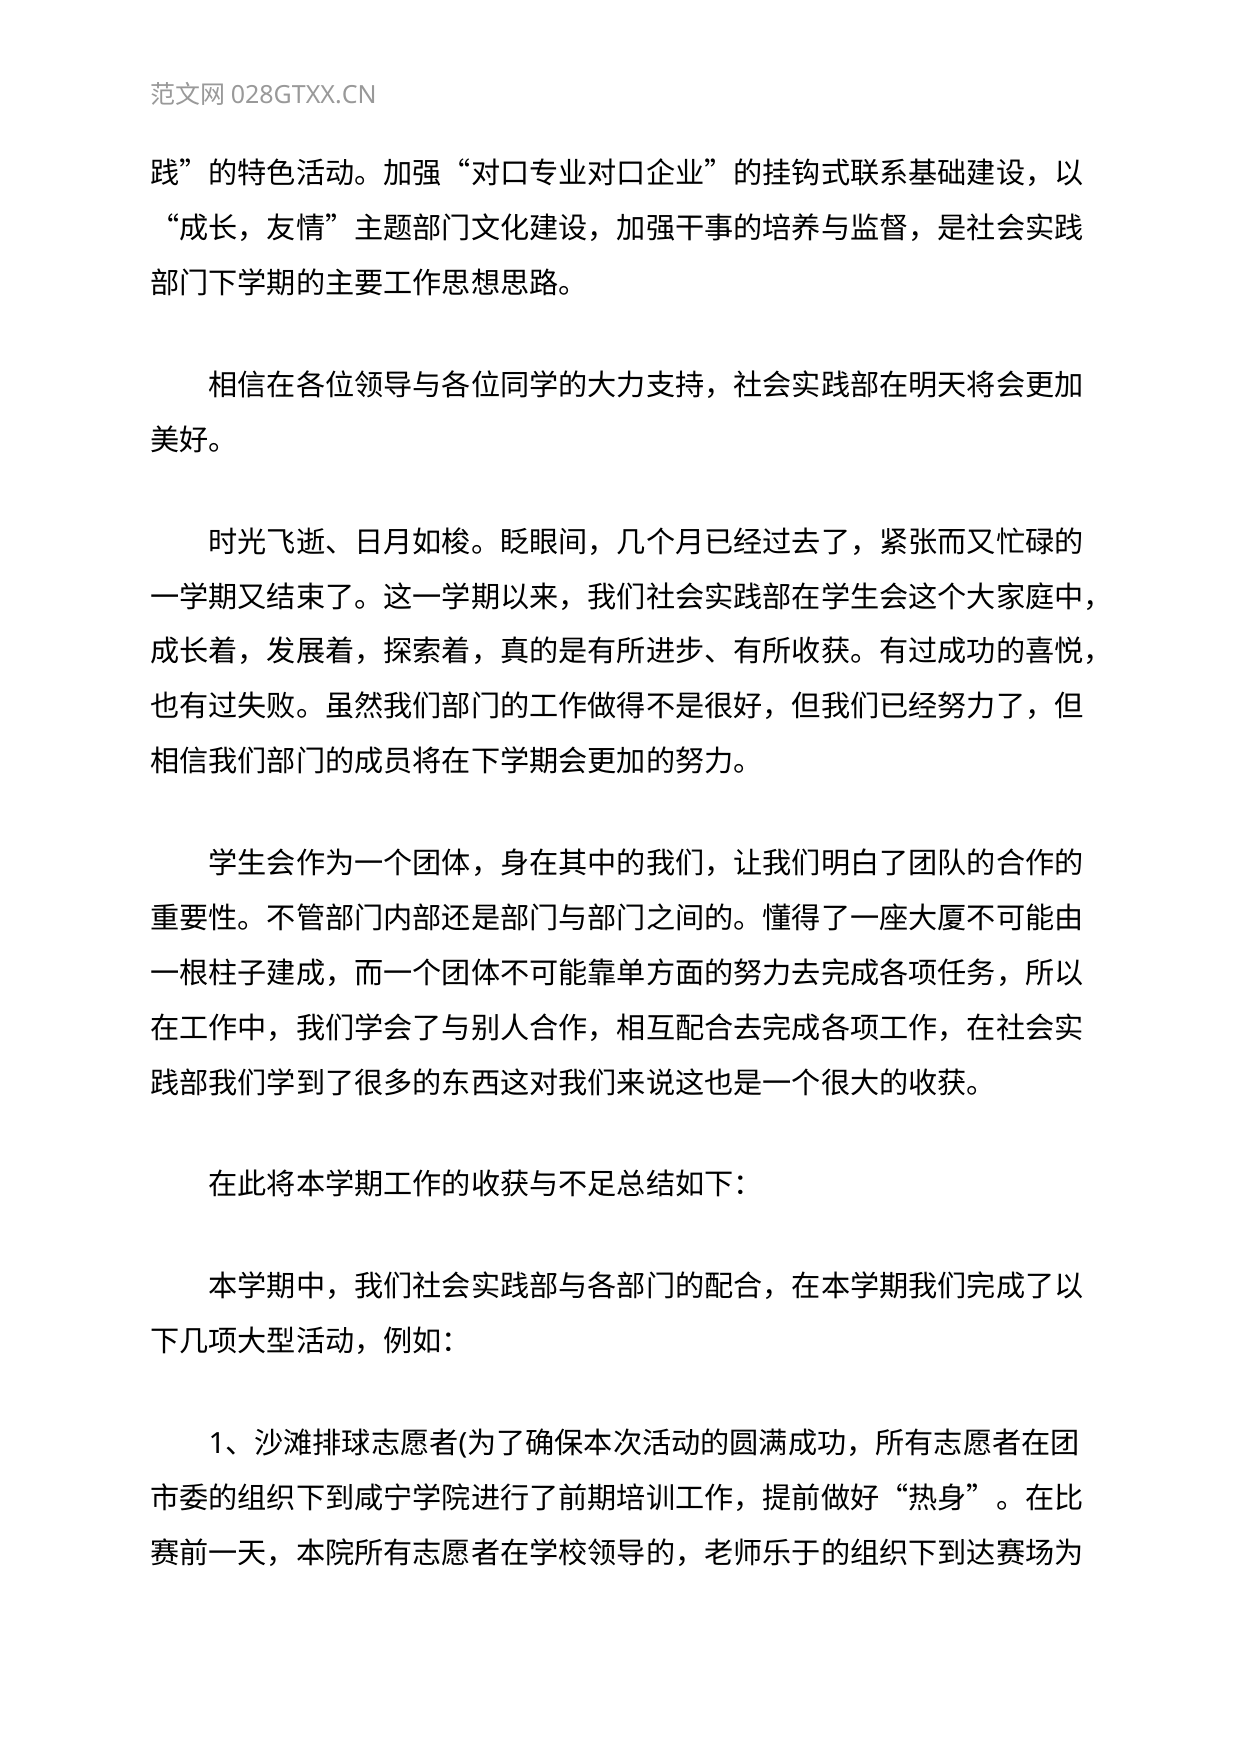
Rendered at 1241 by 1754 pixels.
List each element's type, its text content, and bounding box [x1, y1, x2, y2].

text 在此将本学期工作的收获与不足总结如下： [150, 1161, 1090, 1203]
text 相信在各位领导与各位同学的大力支持，社会实践部在明天将会更加美好。 [150, 362, 1090, 459]
text 本学期中，我们社会实践部与各部门的配合，在本学期我们完成了以下几项大型活动，例如： [150, 1263, 1090, 1360]
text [150, 150, 1090, 302]
text 学生会作为一个团体，身在其中的我们，让我们明白了团队的合作的重要性。不管部门内部还是部门与部门之间的。懂得了一座大厦不可能由一根柱子建成，而一个团体不可能靠单方面的努力去完成各项任务，所以在工作中，我们学会了与别人合作，相互配合去完成各项工作，在社会实践部我们学到了很多的东西这对我们来说这也是一个很大的收获。 [150, 839, 1090, 1101]
text 时光飞逝、日月如梭。眨眼间，几个月已经过去了，紧张而又忙碌的一学期又结束了。这一学期以来，我们社会实践部在学生会这个大家庭中，成长着，发展着，探索着，真的是有所进步、有所收获。有过成功的喜悦，也有过失败。虽然我们部门的工作做得不是很好，但我们已经努力了，但相信我们部门的成员将在下学期会更加的努力。 [150, 518, 1090, 780]
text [150, 1419, 1090, 1572]
